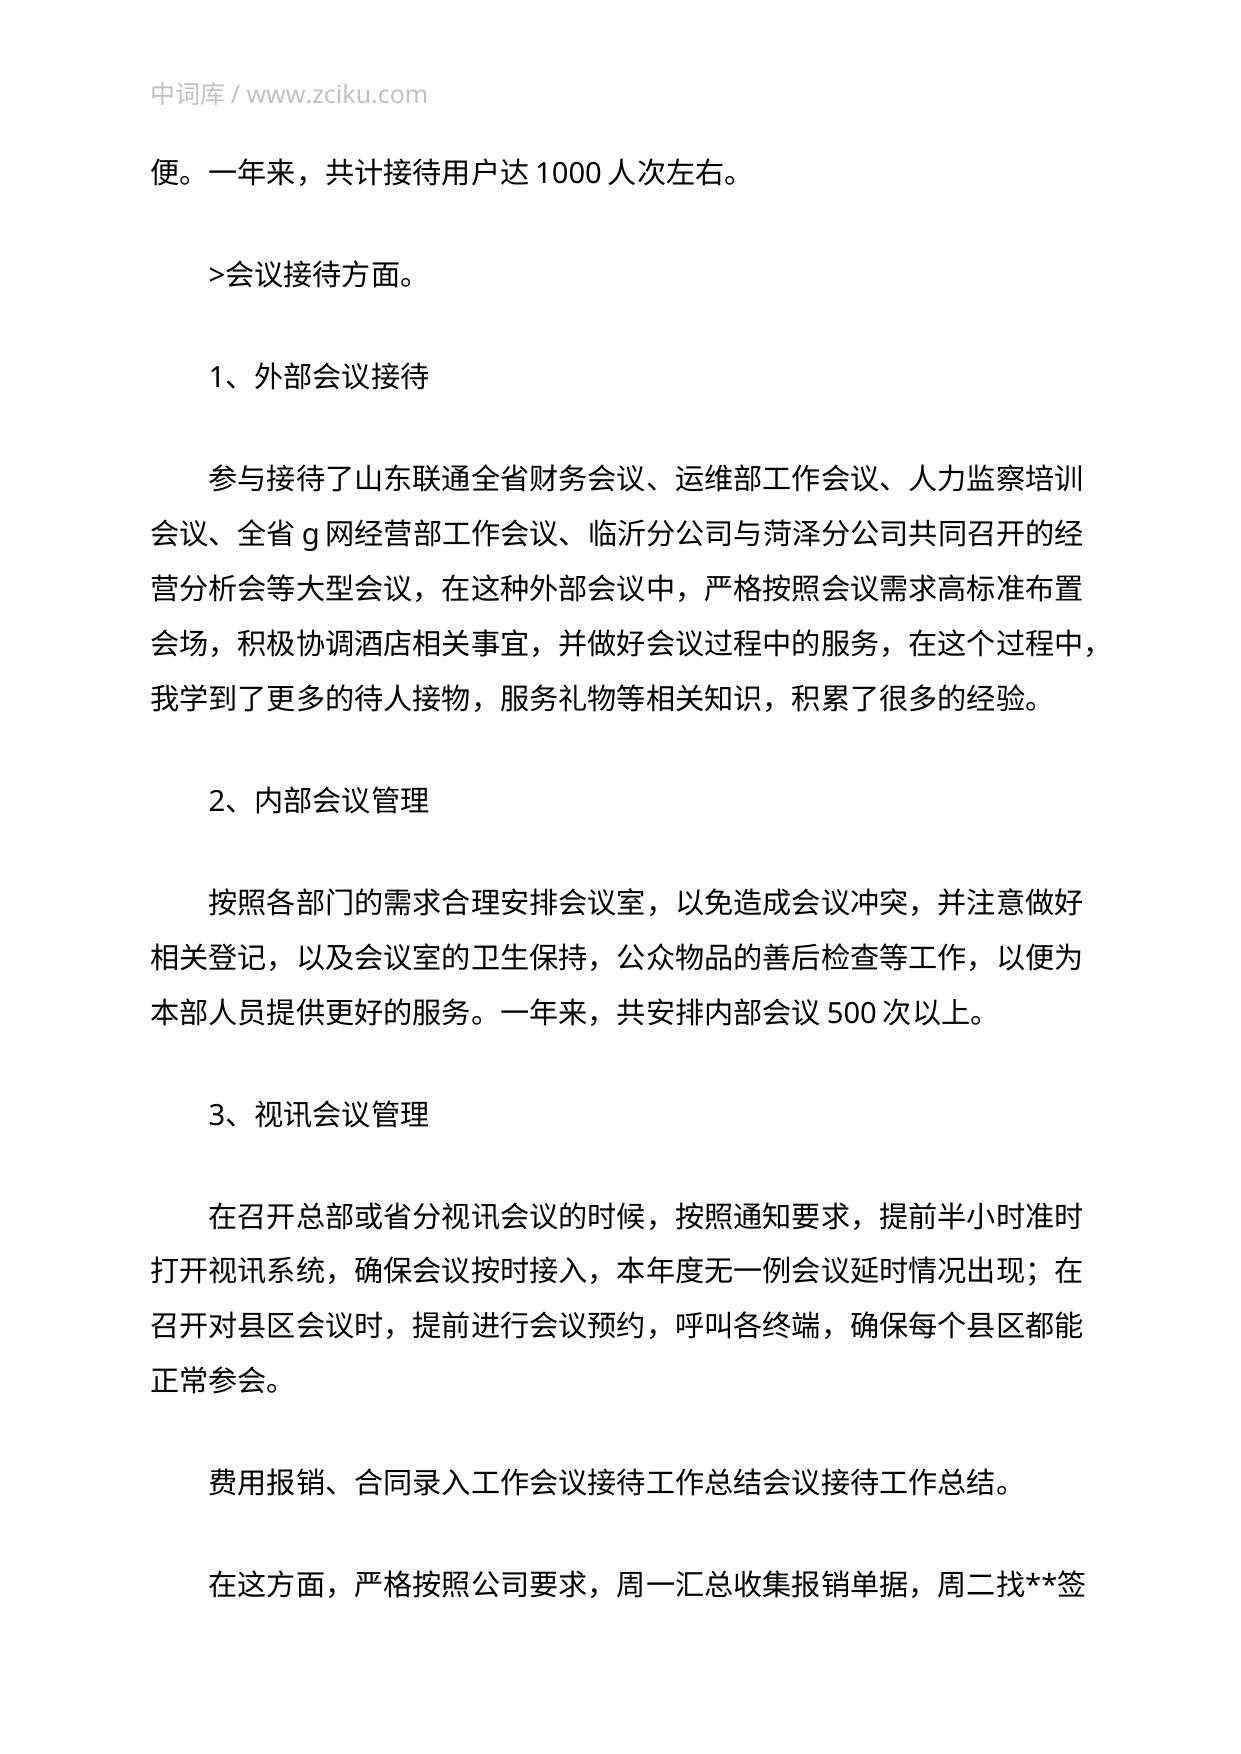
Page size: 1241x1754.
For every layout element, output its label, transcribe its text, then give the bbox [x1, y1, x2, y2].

text 1、外部会议接待 [150, 354, 1090, 396]
text >会议接待方面。 [150, 252, 1090, 294]
text 3、视讯会议管理 [150, 1091, 1090, 1133]
text 按照各部门的需求合理安排会议室，以免造成会议冲突，并注意做好相关登记，以及会议室的卫生保持，公众物品的善后检查等工作，以便为本部人员提供更好的服务。一年来，共安排内部会议500次以上。 [150, 879, 1090, 1032]
text 参与接待了山东联通全省财务会议、运维部工作会议、人力监察培训会议、全省g网经营部工作会议、临沂分公司与菏泽分公司共同召开的经营分析会等大型会议，在这种外部会议中，严格按照会议需求高标准布置会场，积极协调酒店相关事宜，并做好会议过程中的服务，在这个过程中，我学到了更多的待人接物，服务礼物等相关知识，积累了很多的经验。 [150, 456, 1090, 718]
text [150, 1561, 1090, 1604]
text 在召开总部或省分视讯会议的时候，按照通知要求，提前半小时准时打开视讯系统，确保会议按时接入，本年度无一例会议延时情况出现；在召开对县区会议时，提前进行会议预约，呼叫各终端，确保每个县区都能正常参会。 [150, 1193, 1090, 1400]
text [150, 150, 1090, 192]
text 费用报销、合同录入工作会议接待工作总结会议接待工作总结。 [150, 1459, 1090, 1502]
text 2、内部会议管理 [150, 777, 1090, 820]
